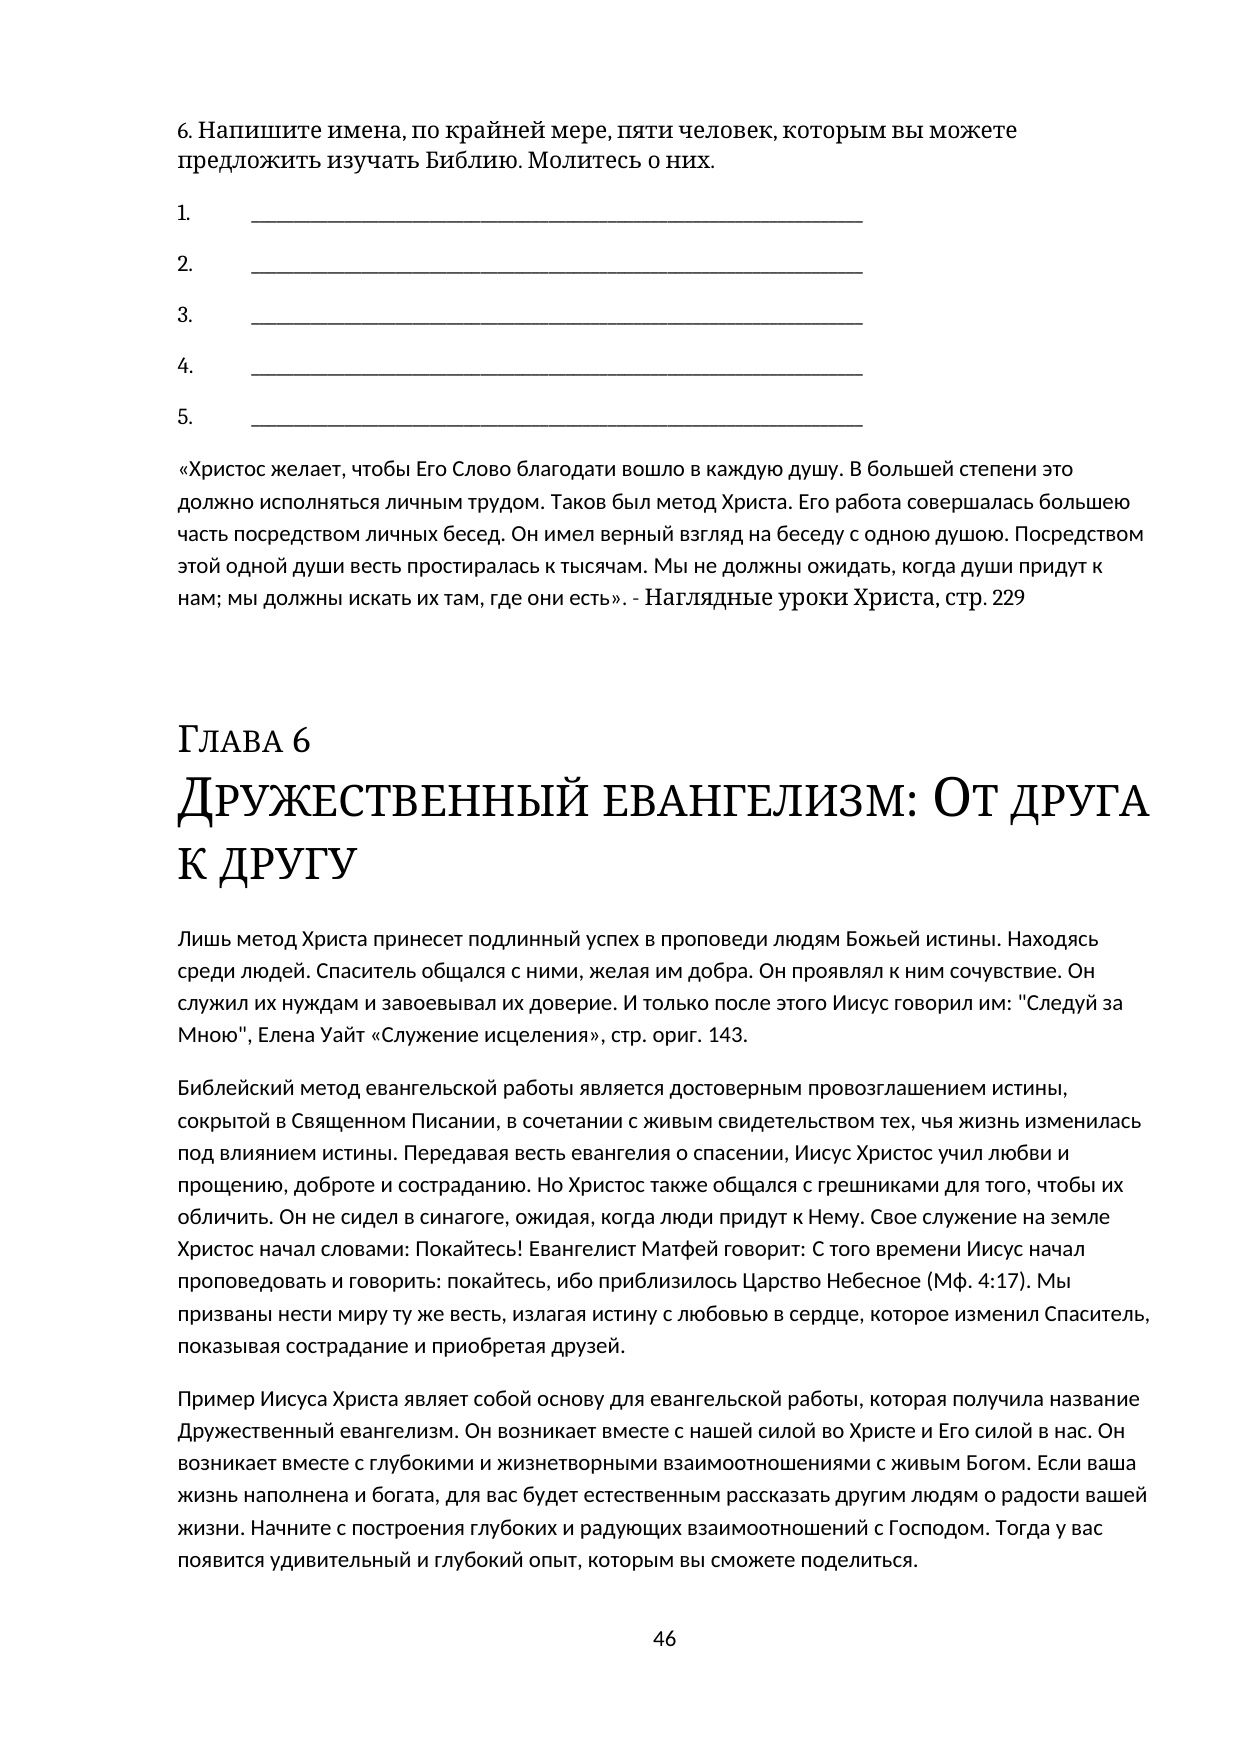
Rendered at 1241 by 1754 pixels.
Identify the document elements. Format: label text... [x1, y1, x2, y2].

text 6. Напишите имена, по крайней мере, пяти человек, которым вы можете предложить изучать Библию. Молитесь о них. [177, 118, 1152, 175]
text 4. ________________________________________________________________________ [177, 352, 1152, 379]
text 5. ________________________________________________________________________ [177, 403, 1152, 430]
text Библейский метод евангельской работы является достоверным провозглашением истины, сокрытой в Священном Писании, в сочетании с живым свидетельством тех, чья жизнь изменилась под влиянием истины. Передавая весть евангелия о спасении, Иисус Христос учил любви и прощению, доброте и состраданию. Но Христос также общался с грешниками для того, чтобы их обличить. Он не сидел в синагоге, ожидая, когда люди придут к Нему. Свое служение на земле Христос начал словами: Покайтесь! Евангелист Матфей говорит: С того времени Иисус начал проповедовать и говорить: покайтесь, ибо приблизилось Царство Небесное (Мф. 4:17). Мы призваны нести миру ту же весть, излагая истину с любовью в сердце, которое изменил Спаситель, показывая сострадание и приобретая друзей. [177, 1073, 1152, 1359]
text 1. ________________________________________________________________________ [177, 199, 1152, 226]
text 2. ________________________________________________________________________ [177, 250, 1152, 277]
text Пример Иисуса Христа являет собой основу для евангельской работы, которая получила название Дружественный евангелизм. Он возникает вместе с нашей силой во Христе и Его силой в нас. Он возникает вместе с глубокими и жизнетворными взаимоотношениями с живым Богом. Если ваша жизнь наполнена и богата, для вас будет естественным рассказать другим людям о радости вашей жизни. Начните с построения глубоких и радующих взаимоотношений с Господом. Тогда у вас появится удивительный и глубокий опыт, которым вы сможете поделиться. [177, 1384, 1152, 1573]
title Дружественный евангелизм: От друга к другу [177, 768, 1152, 893]
text Лишь метод Христа принесет подлинный успех в проповеди людям Божьей истины. Находясь среди людей. Спаситель общался с ними, желая им добра. Он проявлял к ним сочувствие. Он служил их нуждам и завоевывал их доверие. И только после этого Иисус говорил им: "Следуй за Мною", Елена Уайт «Служение исцеления», стр. ориг. 143. [177, 924, 1152, 1048]
text 3. ________________________________________________________________________ [177, 301, 1152, 328]
subtitle Глава 6 [177, 718, 1152, 762]
text «Христос желает, чтобы Его Слово благодати вошло в каждую душу. В большей степени это должно исполняться личным трудом. Таков был метод Христа. Его работа совершалась большею часть посредством личных бесед. Он имел верный взгляд на беседу с одною душою. Посредством этой одной души весть простиралась к тысячам. Мы не должны ожидать, когда души придут к нам; мы должны искать их там, где они есть». - Наглядные уроки Христа, стр. 229 [177, 454, 1152, 611]
